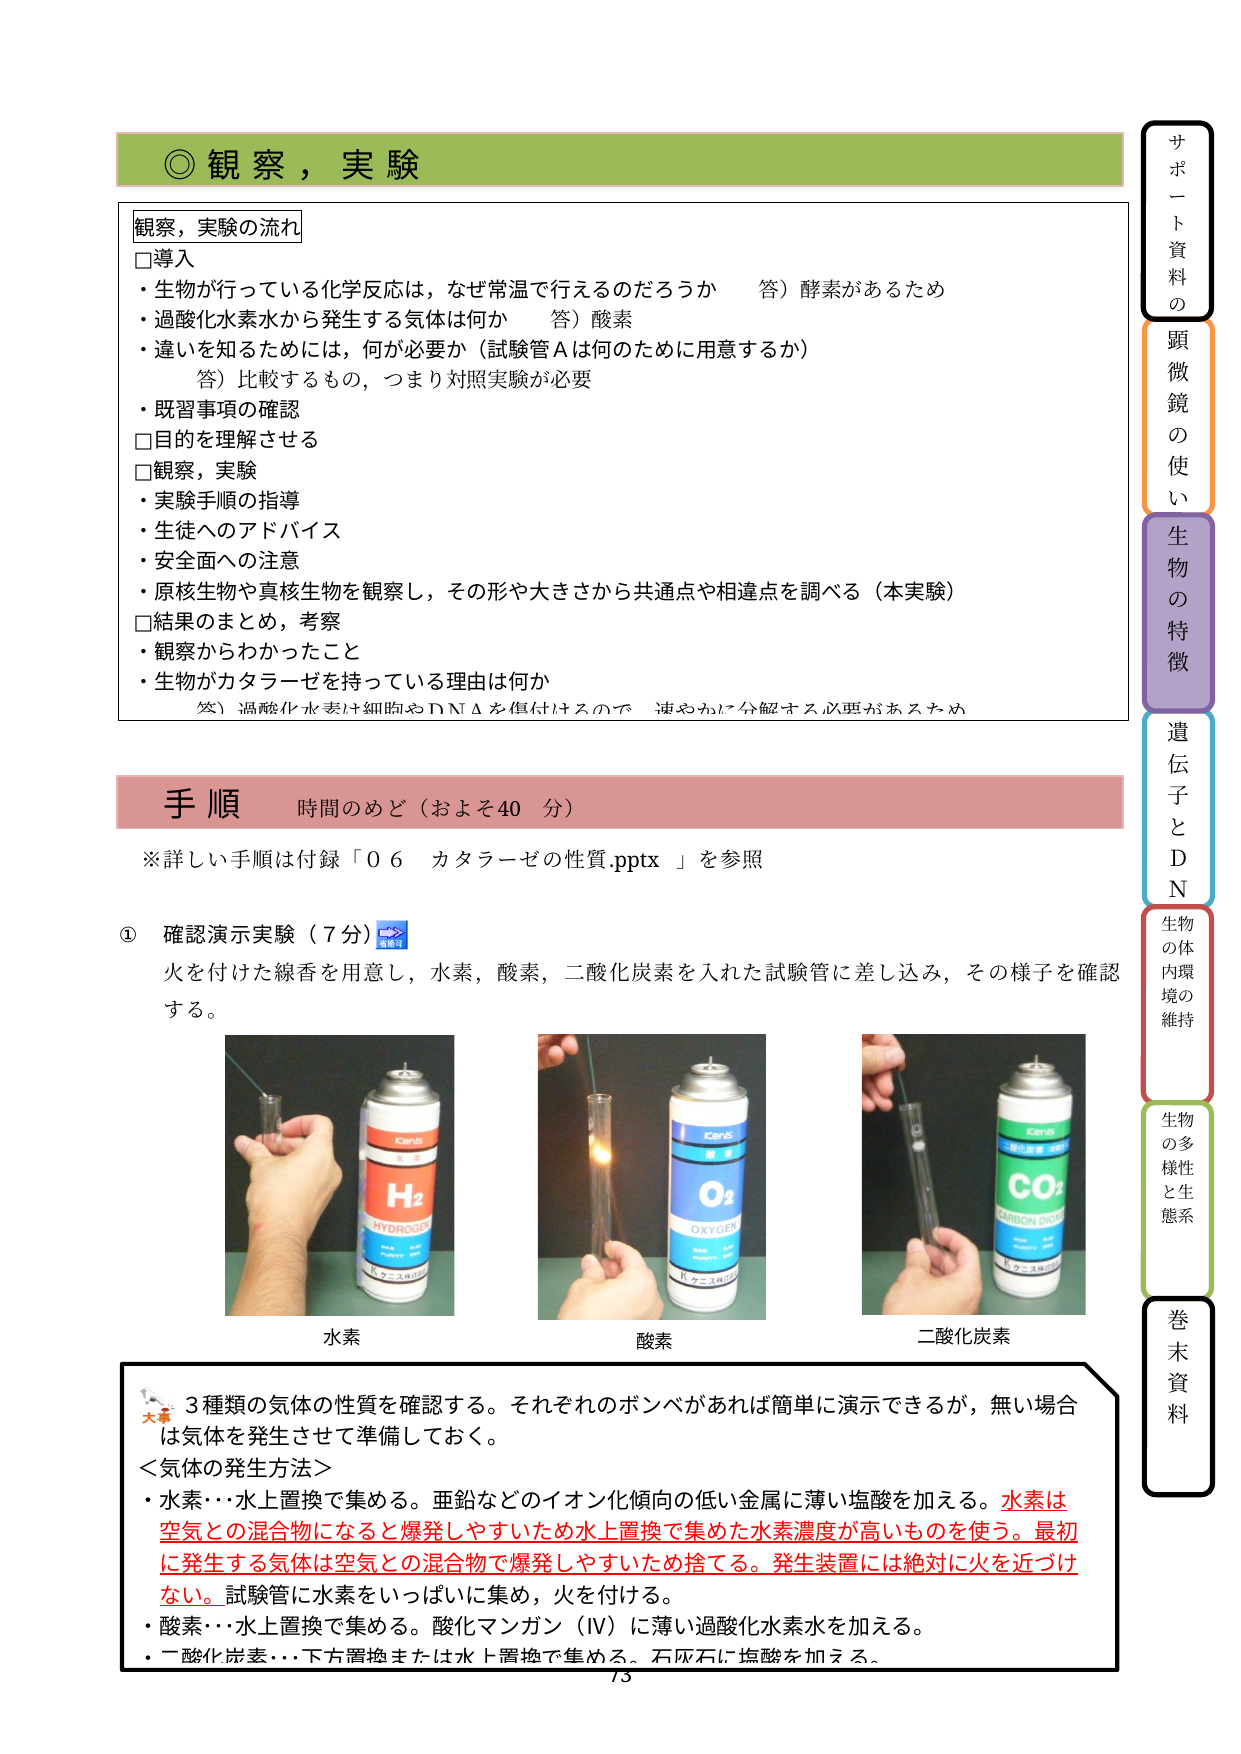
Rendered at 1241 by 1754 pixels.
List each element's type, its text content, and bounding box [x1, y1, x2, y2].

picture [225, 1035, 455, 1316]
picture [139, 1387, 175, 1424]
text 火を付けた線香を用意し，水素，酸素，二酸化炭素を入れた試験管に差し込み，その様子を確認する。 [118, 952, 1122, 1027]
text ① 確認演示実験（７分） [118, 914, 1122, 952]
picture [861, 1034, 1086, 1315]
text ※詳しい手順は付録「０６ カタラーゼの性質.pptx」を参照 [118, 839, 1122, 877]
text ◎観察，実験 [118, 125, 1122, 200]
text 手順 時間のめど（およそ40分） [118, 764, 1122, 839]
picture [537, 1034, 766, 1320]
picture [373, 916, 409, 952]
